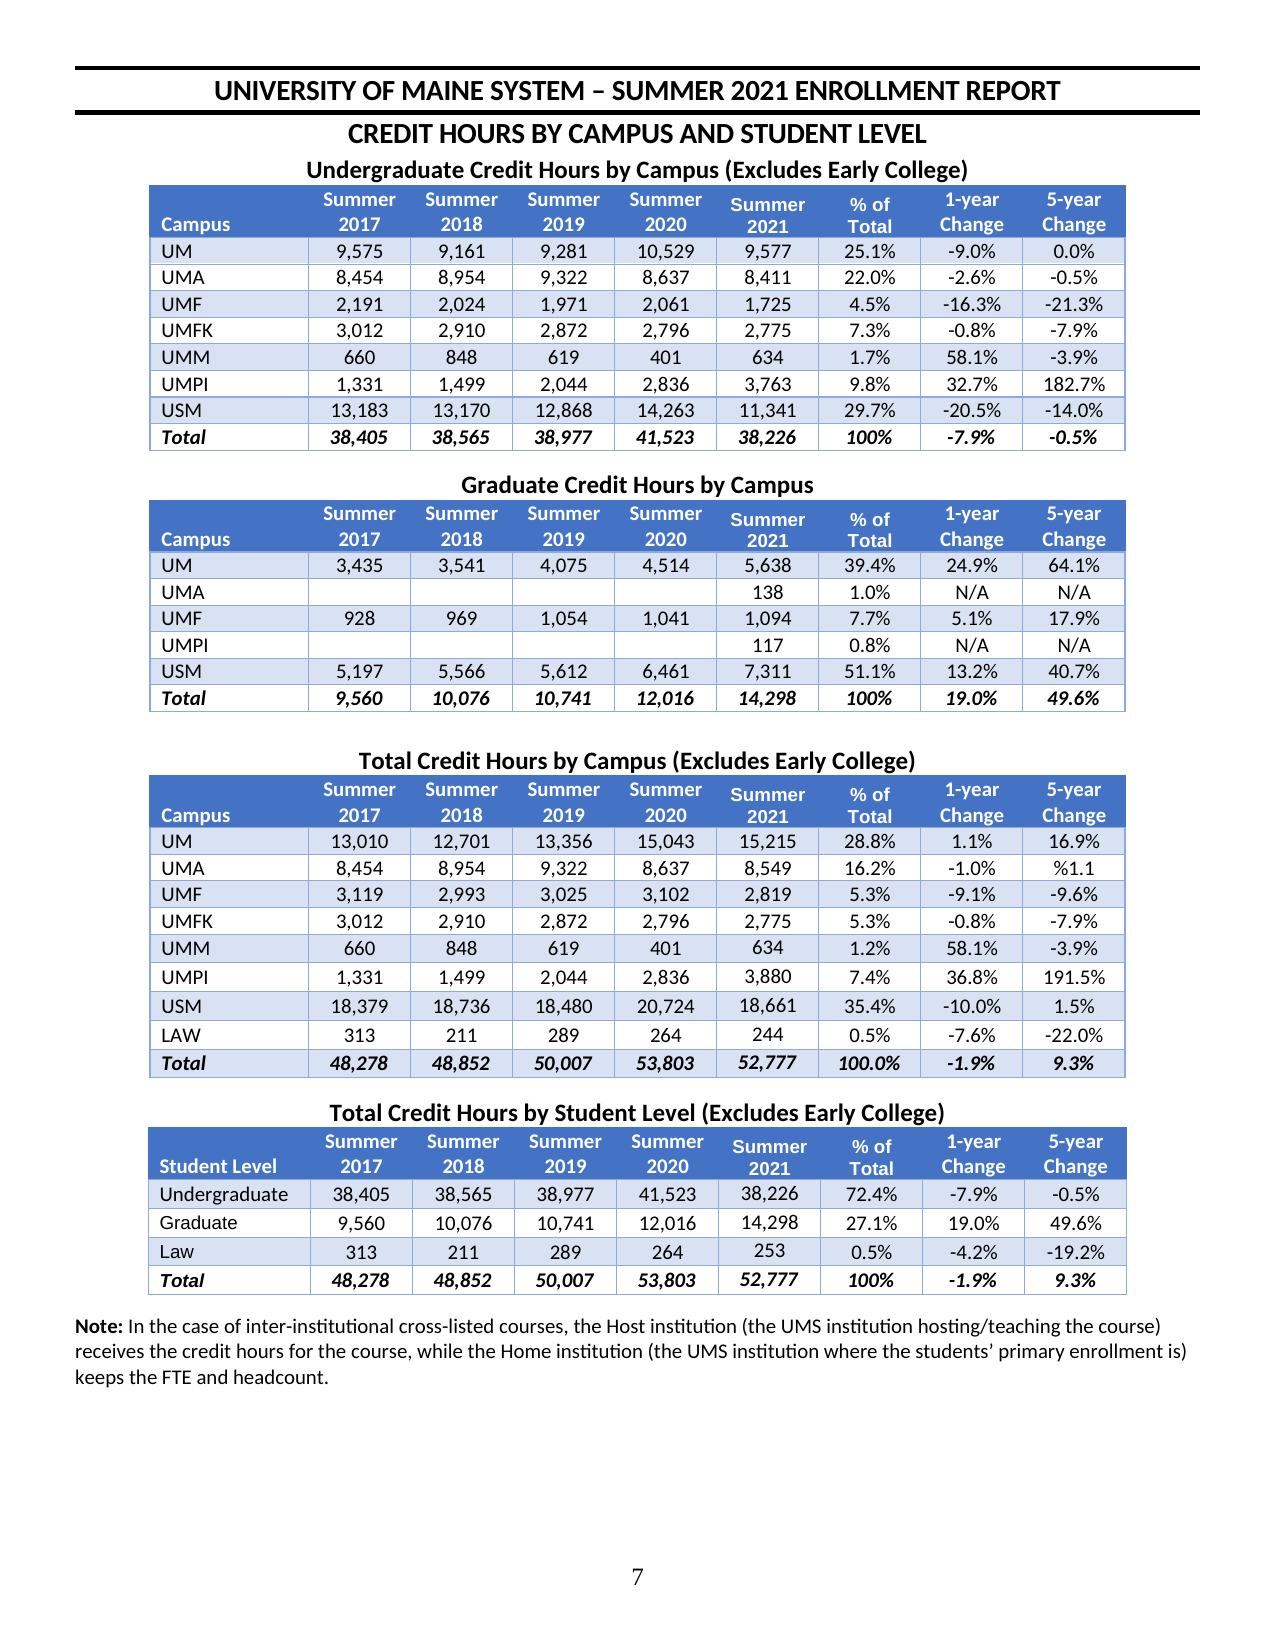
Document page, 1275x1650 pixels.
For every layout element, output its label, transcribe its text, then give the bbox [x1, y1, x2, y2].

table_header Summer 2020 [615, 186, 716, 237]
table_cell 10,529 [615, 238, 716, 263]
table_cell LAW [151, 1021, 308, 1048]
table_cell 7,311 [717, 659, 818, 684]
table_cell 2,910 [411, 318, 512, 343]
table_cell 24.9% [921, 553, 1022, 578]
table_cell 2,872 [513, 318, 614, 343]
table_cell Total [151, 424, 308, 449]
table_cell UMFK [151, 908, 308, 933]
table_cell 38,226 [719, 1180, 820, 1208]
table_cell 9.8% [819, 371, 920, 396]
table_cell 27.1% [821, 1209, 922, 1237]
table_header 1-year Change [921, 186, 1022, 237]
table_cell -0.5% [1023, 265, 1124, 290]
table_cell 1,041 [615, 606, 716, 631]
table_cell -9.6% [1023, 881, 1124, 907]
table_cell 1,971 [513, 291, 614, 317]
table_cell 8,454 [309, 265, 410, 290]
table_cell 41,523 [615, 424, 716, 449]
table_cell 8,454 [309, 855, 410, 880]
table_cell 15,215 [717, 828, 818, 854]
table_cell 2,044 [513, 963, 614, 991]
table_cell 25.1% [819, 238, 920, 263]
table_cell UMM [151, 935, 308, 962]
table_cell 50,007 [515, 1266, 616, 1294]
table_header 5-year Change [1023, 776, 1124, 827]
table_cell N/A [921, 579, 1022, 604]
table_cell 5,197 [309, 659, 410, 684]
table_cell 289 [515, 1238, 616, 1265]
table_cell USM [151, 992, 308, 1020]
table_cell 619 [513, 935, 614, 962]
table_cell 0.8% [819, 632, 920, 658]
table_header Campus [151, 186, 308, 237]
table_cell [411, 579, 512, 604]
table_cell [615, 632, 716, 658]
table_cell 2,044 [513, 371, 614, 396]
table_cell 619 [513, 344, 614, 370]
table_cell 191.5% [1023, 963, 1124, 991]
table_cell 10,076 [413, 1209, 514, 1237]
table_cell 1,499 [411, 963, 512, 991]
table_cell 100.0% [819, 1050, 920, 1077]
table_cell 17.9% [1023, 606, 1124, 631]
table_cell 58.1% [921, 344, 1022, 370]
table_cell UMF [151, 881, 308, 907]
table_cell 5,638 [717, 553, 818, 578]
table_cell 15,043 [615, 828, 716, 854]
table_header % of Total [819, 776, 920, 827]
table_cell 5,612 [513, 659, 614, 684]
table_cell 2,836 [615, 963, 716, 991]
table_cell 660 [309, 935, 410, 962]
table_cell 211 [413, 1238, 514, 1265]
table_cell 3,102 [615, 881, 716, 907]
table_cell UMF [151, 606, 308, 631]
table_cell 38,565 [413, 1180, 514, 1208]
table_cell -19.2% [1025, 1238, 1126, 1265]
table_cell UM [151, 828, 308, 854]
table_cell 58.1% [921, 935, 1022, 962]
table_cell 12,016 [615, 685, 716, 711]
table_cell -1.9% [923, 1266, 1024, 1294]
table_cell -22.0% [1023, 1021, 1124, 1048]
table_cell UMFK [151, 318, 308, 343]
table_cell [513, 632, 614, 658]
table_cell -7.9% [923, 1180, 1024, 1208]
table_cell 9,577 [717, 238, 818, 263]
table_cell 117 [717, 632, 818, 658]
table_header Summer 2019 [513, 776, 614, 827]
table_cell 72.4% [821, 1180, 922, 1208]
table_cell 1,331 [309, 371, 410, 396]
table_cell 48,278 [309, 1050, 410, 1077]
table_cell 48,852 [413, 1266, 514, 1294]
table_header Summer 2021 [717, 776, 818, 827]
table_header 5-year Change [1023, 501, 1124, 551]
table_cell [411, 632, 512, 658]
table_cell -16.3% [921, 291, 1022, 317]
table_cell 2,796 [615, 908, 716, 933]
table_cell UM [151, 238, 308, 263]
table_cell 38,405 [311, 1180, 412, 1208]
table_cell 9,575 [309, 238, 410, 263]
table_cell 313 [309, 1021, 410, 1048]
table_cell 9,322 [513, 265, 614, 290]
table_cell -0.8% [921, 318, 1022, 343]
table_cell 53,803 [615, 1050, 716, 1077]
table_cell 1.1% [921, 828, 1022, 854]
table_cell UMA [151, 855, 308, 880]
table_cell -1.9% [921, 1050, 1022, 1077]
table_cell 1,331 [309, 963, 410, 991]
table_cell 2,993 [411, 881, 512, 907]
table_cell 38,977 [513, 424, 614, 449]
table_header Summer 2019 [515, 1128, 616, 1179]
table_cell Law [149, 1238, 310, 1265]
table_cell 0.0% [1023, 238, 1124, 263]
table_header 1-year Change [921, 776, 1022, 827]
table_cell 2,910 [411, 908, 512, 933]
table_cell 3,541 [411, 553, 512, 578]
table_cell 138 [717, 579, 818, 604]
table_cell 10,076 [411, 685, 512, 711]
table_cell 1,094 [717, 606, 818, 631]
table_cell 18,480 [513, 992, 614, 1020]
table_cell 28.8% [819, 828, 920, 854]
table_header Summer 2018 [411, 776, 512, 827]
table_cell 29.7% [819, 398, 920, 423]
table_header Summer 2017 [311, 1128, 412, 1179]
table_cell -0.5% [1023, 424, 1124, 449]
table_cell 401 [615, 344, 716, 370]
table_cell 3,763 [717, 371, 818, 396]
table_cell 8,637 [615, 855, 716, 880]
table_cell -4.2% [923, 1238, 1024, 1265]
table_cell 4,075 [513, 553, 614, 578]
table_cell -7.9% [1023, 318, 1124, 343]
table_cell 969 [411, 606, 512, 631]
table_cell 49.6% [1025, 1209, 1126, 1237]
table_cell 51.1% [819, 659, 920, 684]
table_cell 38,565 [411, 424, 512, 449]
table_cell 9,322 [513, 855, 614, 880]
table_cell %1.1 [1023, 855, 1124, 880]
table_header Summer 2021 [717, 501, 818, 551]
table_cell 13,010 [309, 828, 410, 854]
table_cell UMA [151, 579, 308, 604]
table_cell -2.6% [921, 265, 1022, 290]
table_cell -10.0% [921, 992, 1022, 1020]
table_cell -0.5% [1025, 1180, 1126, 1208]
table_cell 14,298 [717, 685, 818, 711]
table_cell 253 [719, 1238, 820, 1265]
table_cell [615, 579, 716, 604]
table_cell 64.1% [1023, 553, 1124, 578]
table_cell N/A [1023, 579, 1124, 604]
table_cell 2,819 [717, 881, 818, 907]
table_cell UMPI [151, 963, 308, 991]
table_cell 848 [411, 344, 512, 370]
table_cell 22.0% [819, 265, 920, 290]
table_cell Total [149, 1266, 310, 1294]
table_cell 1,499 [411, 371, 512, 396]
table_cell 2,775 [717, 318, 818, 343]
table_header Summer 2018 [411, 186, 512, 237]
table_cell 7.7% [819, 606, 920, 631]
table_cell 12,016 [617, 1209, 718, 1237]
table_cell 0.5% [819, 1021, 920, 1048]
table_cell 100% [819, 685, 920, 711]
table_cell 48,278 [311, 1266, 412, 1294]
table_cell 4,514 [615, 553, 716, 578]
table_cell 8,411 [717, 265, 818, 290]
table_cell N/A [921, 632, 1022, 658]
table_cell 1,054 [513, 606, 614, 631]
table_cell 3,119 [309, 881, 410, 907]
table_cell 3,012 [309, 318, 410, 343]
table_cell USM [151, 398, 308, 423]
table_cell 14,298 [719, 1209, 820, 1237]
table_header Summer 2020 [617, 1128, 718, 1179]
table_cell 1,725 [717, 291, 818, 317]
table_header Summer 2017 [309, 501, 410, 551]
table_cell 18,379 [309, 992, 410, 1020]
table_cell 634 [717, 344, 818, 370]
table_cell 401 [615, 935, 716, 962]
table_cell 1.7% [819, 344, 920, 370]
table_cell -1.0% [921, 855, 1022, 880]
table_header Summer 2017 [309, 186, 410, 237]
table_cell 14,263 [615, 398, 716, 423]
table_cell 5.1% [921, 606, 1022, 631]
table_header Campus [151, 501, 308, 551]
table_cell 7.3% [819, 318, 920, 343]
table_cell 38,405 [309, 424, 410, 449]
table_cell 8,954 [411, 855, 512, 880]
table_cell -0.8% [921, 908, 1022, 933]
table_cell 35.4% [819, 992, 920, 1020]
table_cell 289 [513, 1021, 614, 1048]
table_cell 3,435 [309, 553, 410, 578]
table_cell [309, 579, 410, 604]
table_cell 48,852 [411, 1050, 512, 1077]
table_cell 19.0% [921, 685, 1022, 711]
table_cell 5.3% [819, 881, 920, 907]
table_cell UMA [151, 265, 308, 290]
table_header Summer 2020 [615, 501, 716, 551]
table_cell -21.3% [1023, 291, 1124, 317]
table_cell 211 [411, 1021, 512, 1048]
table_header Campus [151, 776, 308, 827]
table_cell 38,977 [515, 1180, 616, 1208]
table_cell 2,024 [411, 291, 512, 317]
table_cell UMPI [151, 632, 308, 658]
table_cell 8,549 [717, 855, 818, 880]
table_cell -7.6% [921, 1021, 1022, 1048]
table_cell 9,560 [309, 685, 410, 711]
table_cell [513, 579, 614, 604]
table_cell 1.2% [819, 935, 920, 962]
table_cell 264 [617, 1238, 718, 1265]
table_cell 49.6% [1023, 685, 1124, 711]
table_cell 2,796 [615, 318, 716, 343]
table_cell 928 [309, 606, 410, 631]
table_cell 39.4% [819, 553, 920, 578]
table_cell 1.5% [1023, 992, 1124, 1020]
table_cell 40.7% [1023, 659, 1124, 684]
table_cell UMF [151, 291, 308, 317]
table_header % of Total [821, 1128, 922, 1179]
table_cell 3,012 [309, 908, 410, 933]
subtitle Total Credit Hours by Student Level (Excludes Early College) [75, 1097, 1200, 1127]
table_cell 5,566 [411, 659, 512, 684]
table_cell 13.2% [921, 659, 1022, 684]
table_cell 100% [821, 1266, 922, 1294]
table_header % of Total [819, 501, 920, 551]
table_cell Total [151, 685, 308, 711]
table_header Summer 2017 [309, 776, 410, 827]
table_header Student Level [149, 1128, 310, 1179]
table_cell 3,880 [717, 963, 818, 991]
table_cell 9,281 [513, 238, 614, 263]
table_cell USM [151, 659, 308, 684]
table_cell 36.8% [921, 963, 1022, 991]
table_cell UMPI [151, 371, 308, 396]
table_cell 3,025 [513, 881, 614, 907]
table_cell N/A [1023, 632, 1124, 658]
table_cell 2,775 [717, 908, 818, 933]
table_cell 9.3% [1025, 1266, 1126, 1294]
table_cell 11,341 [717, 398, 818, 423]
subtitle Credit Hours by Campus and Student Level [75, 115, 1200, 150]
table_cell 660 [309, 344, 410, 370]
table_cell 20,724 [615, 992, 716, 1020]
table_header Summer 2021 [717, 186, 818, 237]
table_cell 18,736 [411, 992, 512, 1020]
table_cell -7.9% [1023, 908, 1124, 933]
table_cell 9,161 [411, 238, 512, 263]
table_cell 13,183 [309, 398, 410, 423]
table_cell 634 [717, 935, 818, 962]
table_cell -3.9% [1023, 344, 1124, 370]
table_cell 7.4% [819, 963, 920, 991]
subtitle Total Credit Hours by Campus (Excludes Early College) [75, 745, 1200, 775]
table_cell 12,701 [411, 828, 512, 854]
table_cell 32.7% [921, 371, 1022, 396]
table_cell 19.0% [923, 1209, 1024, 1237]
table_cell -9.0% [921, 238, 1022, 263]
table_cell 53,803 [617, 1266, 718, 1294]
table_cell 244 [717, 1021, 818, 1048]
table_cell 13,170 [411, 398, 512, 423]
table_header Summer 2020 [615, 776, 716, 827]
table_cell 2,061 [615, 291, 716, 317]
table_cell 9,560 [311, 1209, 412, 1237]
table_cell 18,661 [717, 992, 818, 1020]
table_header 5-year Change [1023, 186, 1124, 237]
table_cell 848 [411, 935, 512, 962]
table_cell 50,007 [513, 1050, 614, 1077]
subtitle Graduate Credit Hours by Campus [75, 469, 1200, 499]
table_cell 100% [819, 424, 920, 449]
table_cell 5.3% [819, 908, 920, 933]
table_cell 38,226 [717, 424, 818, 449]
table_cell -20.5% [921, 398, 1022, 423]
table_cell 10,741 [513, 685, 614, 711]
table_cell 16.2% [819, 855, 920, 880]
table_cell Total [151, 1050, 308, 1077]
table_cell 2,191 [309, 291, 410, 317]
table_cell 0.5% [821, 1238, 922, 1265]
table_header 1-year Change [921, 501, 1022, 551]
table_cell 9.3% [1023, 1050, 1124, 1077]
table_cell -7.9% [921, 424, 1022, 449]
subtitle Undergraduate Credit Hours by Campus (Excludes Early College) [75, 154, 1200, 185]
table_cell 8,637 [615, 265, 716, 290]
table_header Summer 2019 [513, 186, 614, 237]
table_cell 264 [615, 1021, 716, 1048]
table_header Summer 2019 [513, 501, 614, 551]
table_cell 313 [311, 1238, 412, 1265]
table_header Summer 2018 [413, 1128, 514, 1179]
table_cell -14.0% [1023, 398, 1124, 423]
table_cell 6,461 [615, 659, 716, 684]
table_header % of Total [819, 186, 920, 237]
table_cell 13,356 [513, 828, 614, 854]
table_cell 52,777 [717, 1050, 818, 1077]
table_cell 2,872 [513, 908, 614, 933]
table_cell 8,954 [411, 265, 512, 290]
table_cell 10,741 [515, 1209, 616, 1237]
table_header Summer 2018 [411, 501, 512, 551]
table_cell Undergraduate [149, 1180, 310, 1208]
table_cell 1.0% [819, 579, 920, 604]
table_cell 52,777 [719, 1266, 820, 1294]
table_cell [309, 632, 410, 658]
table_cell 41,523 [617, 1180, 718, 1208]
table_cell 12,868 [513, 398, 614, 423]
text Note: In the case of inter-institutional cross-listed courses, the Host institution (the UMS institution hosting/teaching the course) receives the credit hours for the course, while the Home institution (the UMS institution where the students’ primary enrollment is) keeps the FTE and headcount. [75, 1313, 1200, 1389]
table_cell 182.7% [1023, 371, 1124, 396]
table_cell UM [151, 553, 308, 578]
table_cell Graduate [149, 1209, 310, 1237]
table_header 1-year Change [923, 1128, 1024, 1179]
table_cell 2,836 [615, 371, 716, 396]
table_header Summer 2021 [719, 1128, 820, 1179]
table_cell -3.9% [1023, 935, 1124, 962]
table_cell UMM [151, 344, 308, 370]
table_cell -9.1% [921, 881, 1022, 907]
table_cell 16.9% [1023, 828, 1124, 854]
table_header 5-year Change [1025, 1128, 1126, 1179]
table_cell 4.5% [819, 291, 920, 317]
